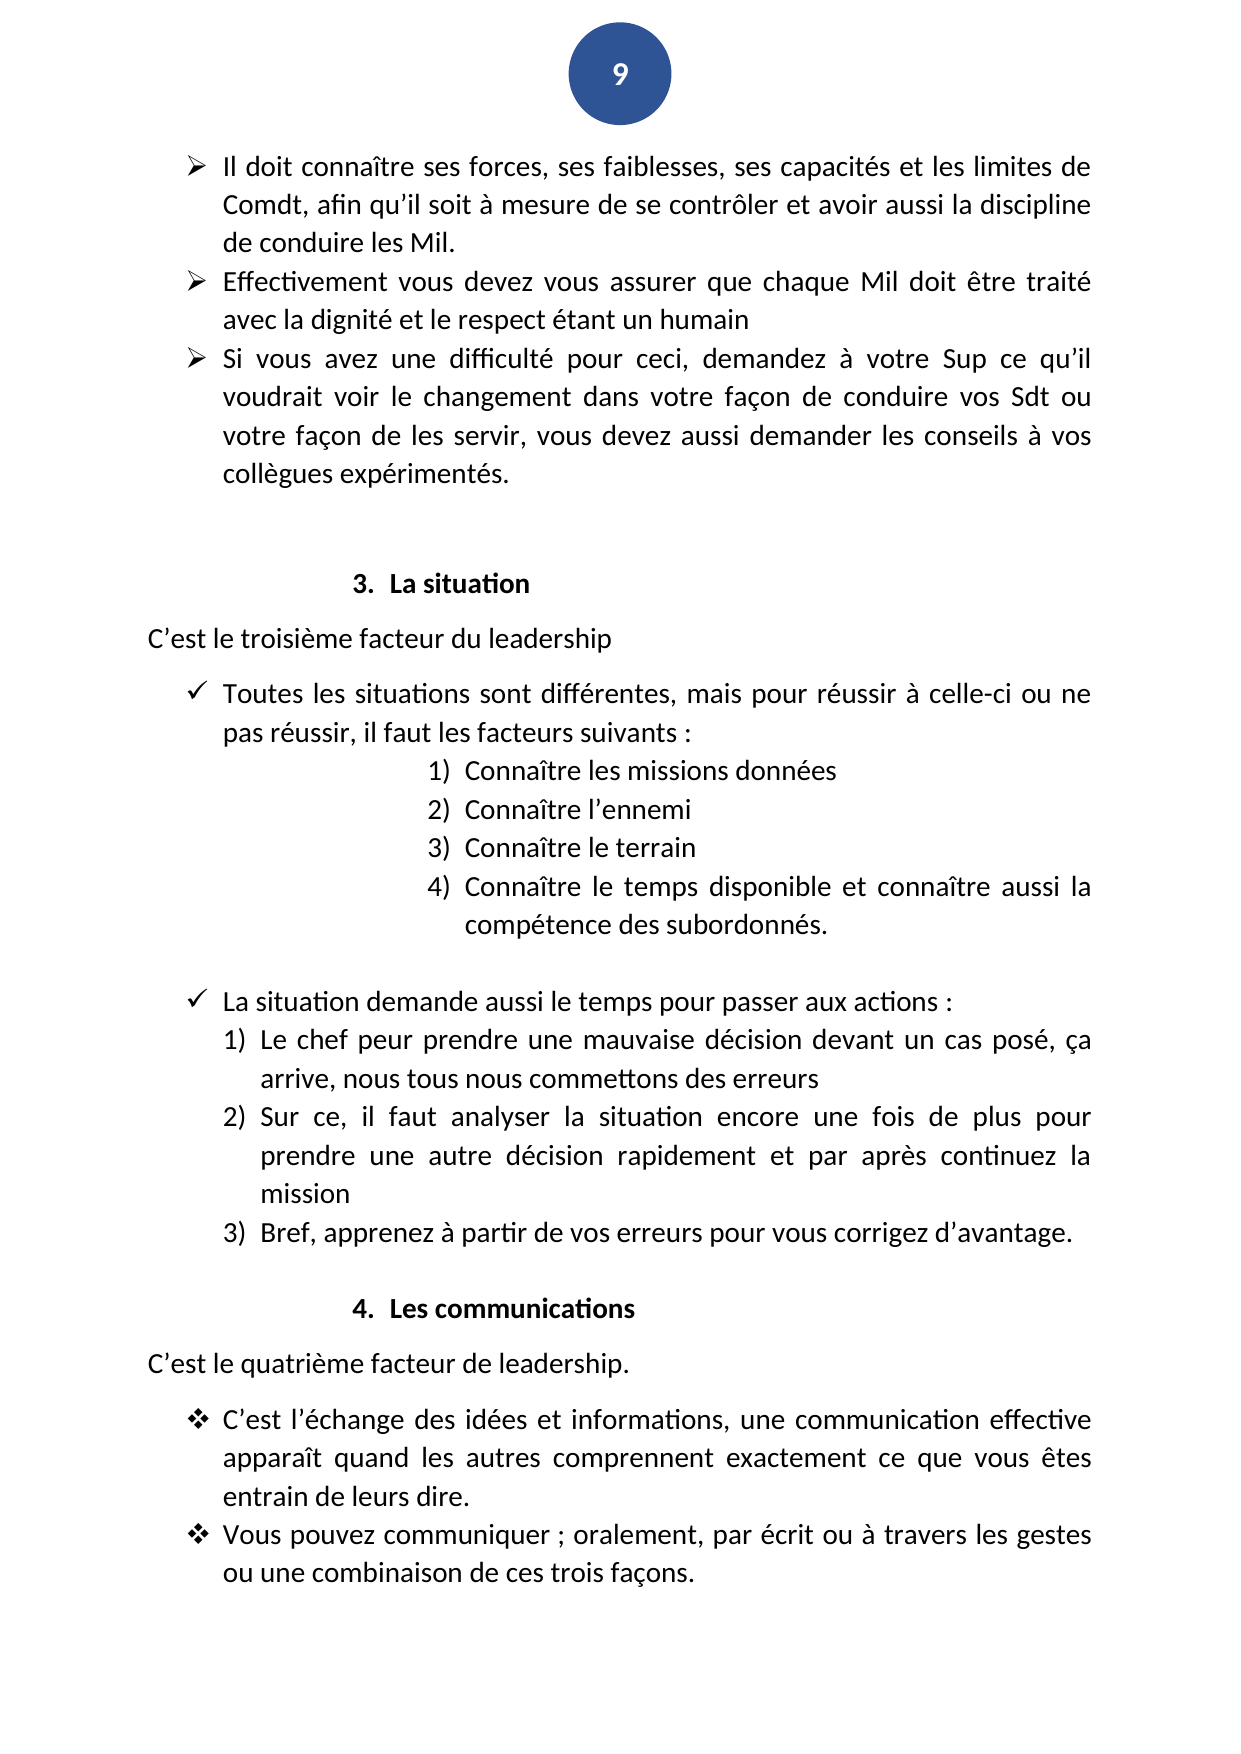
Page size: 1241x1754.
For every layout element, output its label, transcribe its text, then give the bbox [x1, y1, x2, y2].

list Les communications [352, 1291, 1093, 1326]
list Connaître le terrain [427, 829, 1093, 865]
list Sur ce, il faut analyser la situation encore une fois de plus pour prendre une autre décision rapidement et par après continuez la mission [223, 1098, 1093, 1211]
list Bref, apprenez à partir de vos erreurs pour vous corrigez d’avantage. [223, 1214, 1093, 1249]
list Connaître les missions données [427, 752, 1093, 788]
list Le chef peur prendre une mauvaise décision devant un cas posé, ça arrive, nous tous nous commettons des erreurs [223, 1021, 1093, 1096]
text C’est le quatrième facteur de leadership. [148, 1346, 1093, 1381]
list La situation [352, 565, 1093, 601]
list Vous pouvez communiquer ; oralement, par écrit ou à travers les gestes ou une combinaison de ces trois façons. [185, 1516, 1093, 1590]
list Connaître l’ennemi [427, 791, 1093, 826]
list La situation demande aussi le temps pour passer aux actions : [185, 983, 1093, 1019]
list Effectivement vous devez vous assurer que chaque Mil doit être traité avec la dignité et le respect étant un humain [185, 263, 1093, 337]
list Connaître le temps disponible et connaître aussi la compétence des subordonnés. [427, 868, 1093, 942]
list C’est l’échange des idées et informations, une communication effective apparaît quand les autres comprennent exactement ce que vous êtes entrain de leurs dire. [185, 1401, 1093, 1513]
list Toutes les situations sont différentes, mais pour réussir à celle-ci ou ne pas réussir, il faut les facteurs suivants : [185, 676, 1093, 749]
text C’est le troisième facteur du leadership [148, 620, 1093, 656]
list Si vous avez une difficulté pour ceci, demandez à votre Sup ce qu’il voudrait voir le changement dans votre façon de conduire vos Sdt ou votre façon de les servir, vous devez aussi demander les conseils à vos collègues expérimentés. [185, 340, 1093, 491]
list Il doit connaître ses forces, ses faiblesses, ses capacités et les limites de Comdt, afin qu’il soit à mesure de se contrôler et avoir aussi la discipline de conduire les Mil. [185, 148, 1093, 260]
